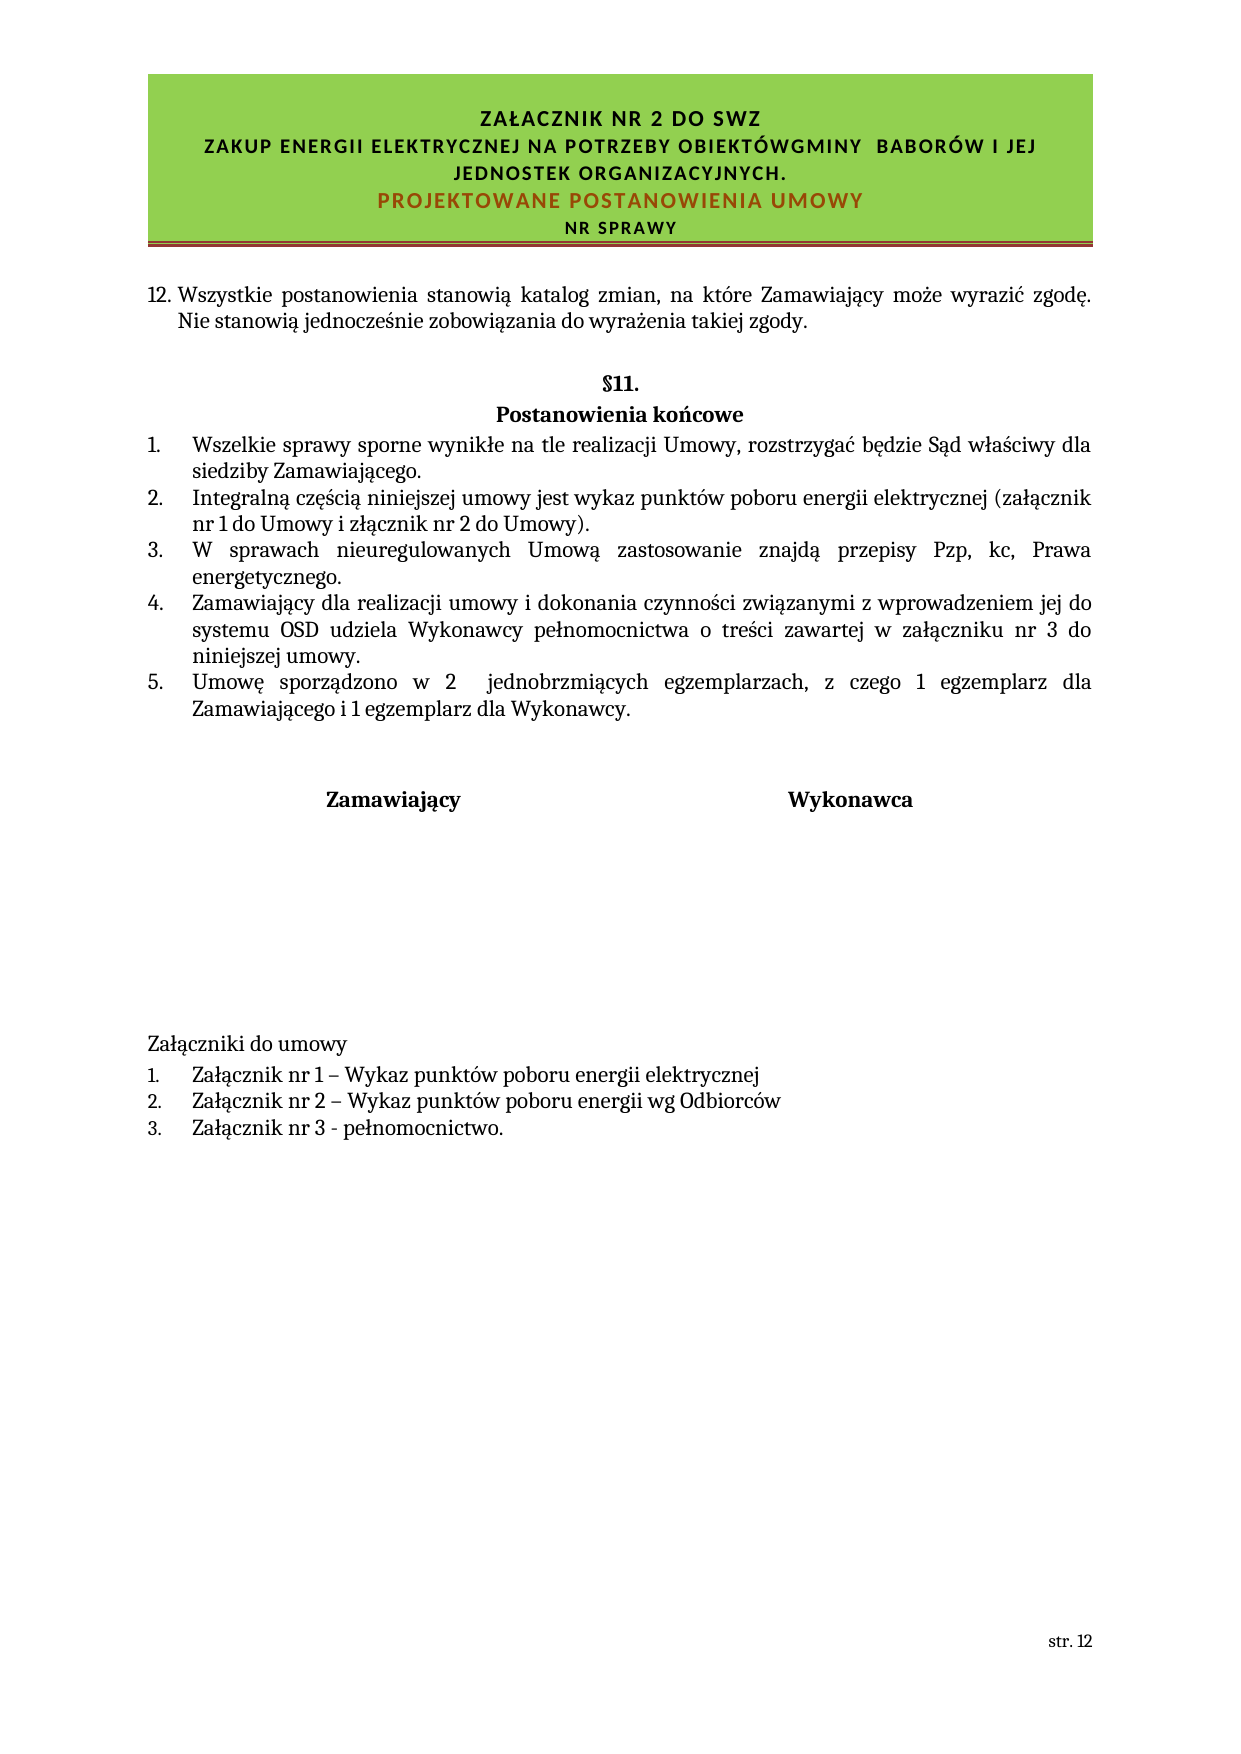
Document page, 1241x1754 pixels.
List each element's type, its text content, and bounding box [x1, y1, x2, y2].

list Wszystkie postanowienia stanowią katalog zmian, na które Zamawiający może wyrazić zgodę. Nie stanowią jednocześnie zobowiązania do wyrażenia takiej zgody. [148, 281, 1093, 334]
text Postanowienia końcowe [148, 401, 1093, 428]
list Załącznik nr 2 – Wykaz punktów poboru energii wg Odbiorców [148, 1088, 1093, 1114]
text Załączniki do umowy [148, 1031, 1093, 1057]
list Integralną częścią niniejszej umowy jest wykaz punktów poboru energii elektrycznej (załącznik nr 1 do Umowy i złącznik nr 2 do Umowy). [148, 484, 1093, 537]
list Wszelkie sprawy sporne wynikłe na tle realizacji Umowy, rozstrzygać będzie Sąd właściwy dla siedziby Zamawiającego. [148, 432, 1093, 484]
list W sprawach nieuregulowanych Umową zastosowanie znajdą przepisy Pzp, kc, Prawa energetycznego. [148, 537, 1093, 590]
text §11. [148, 371, 1093, 397]
list Załącznik nr 1 – Wykaz punktów poboru energii elektrycznej [148, 1062, 1093, 1088]
list Zamawiający dla realizacji umowy i dokonania czynności związanymi z wprowadzeniem jej do systemu OSD udziela Wykonawcy pełnomocnictwa o treści zawartej w załączniku nr 3 do niniejszej umowy. [148, 590, 1093, 669]
list Umowę sporządzono w 2 jednobrzmiących egzemplarzach, z czego 1 egzemplarz dla Zamawiającego i 1 egzemplarz dla Wykonawcy. [148, 669, 1093, 722]
list Załącznik nr 3 - pełnomocnictwo. [148, 1114, 1093, 1141]
text Zamawiający Wykonawca [148, 787, 1093, 813]
